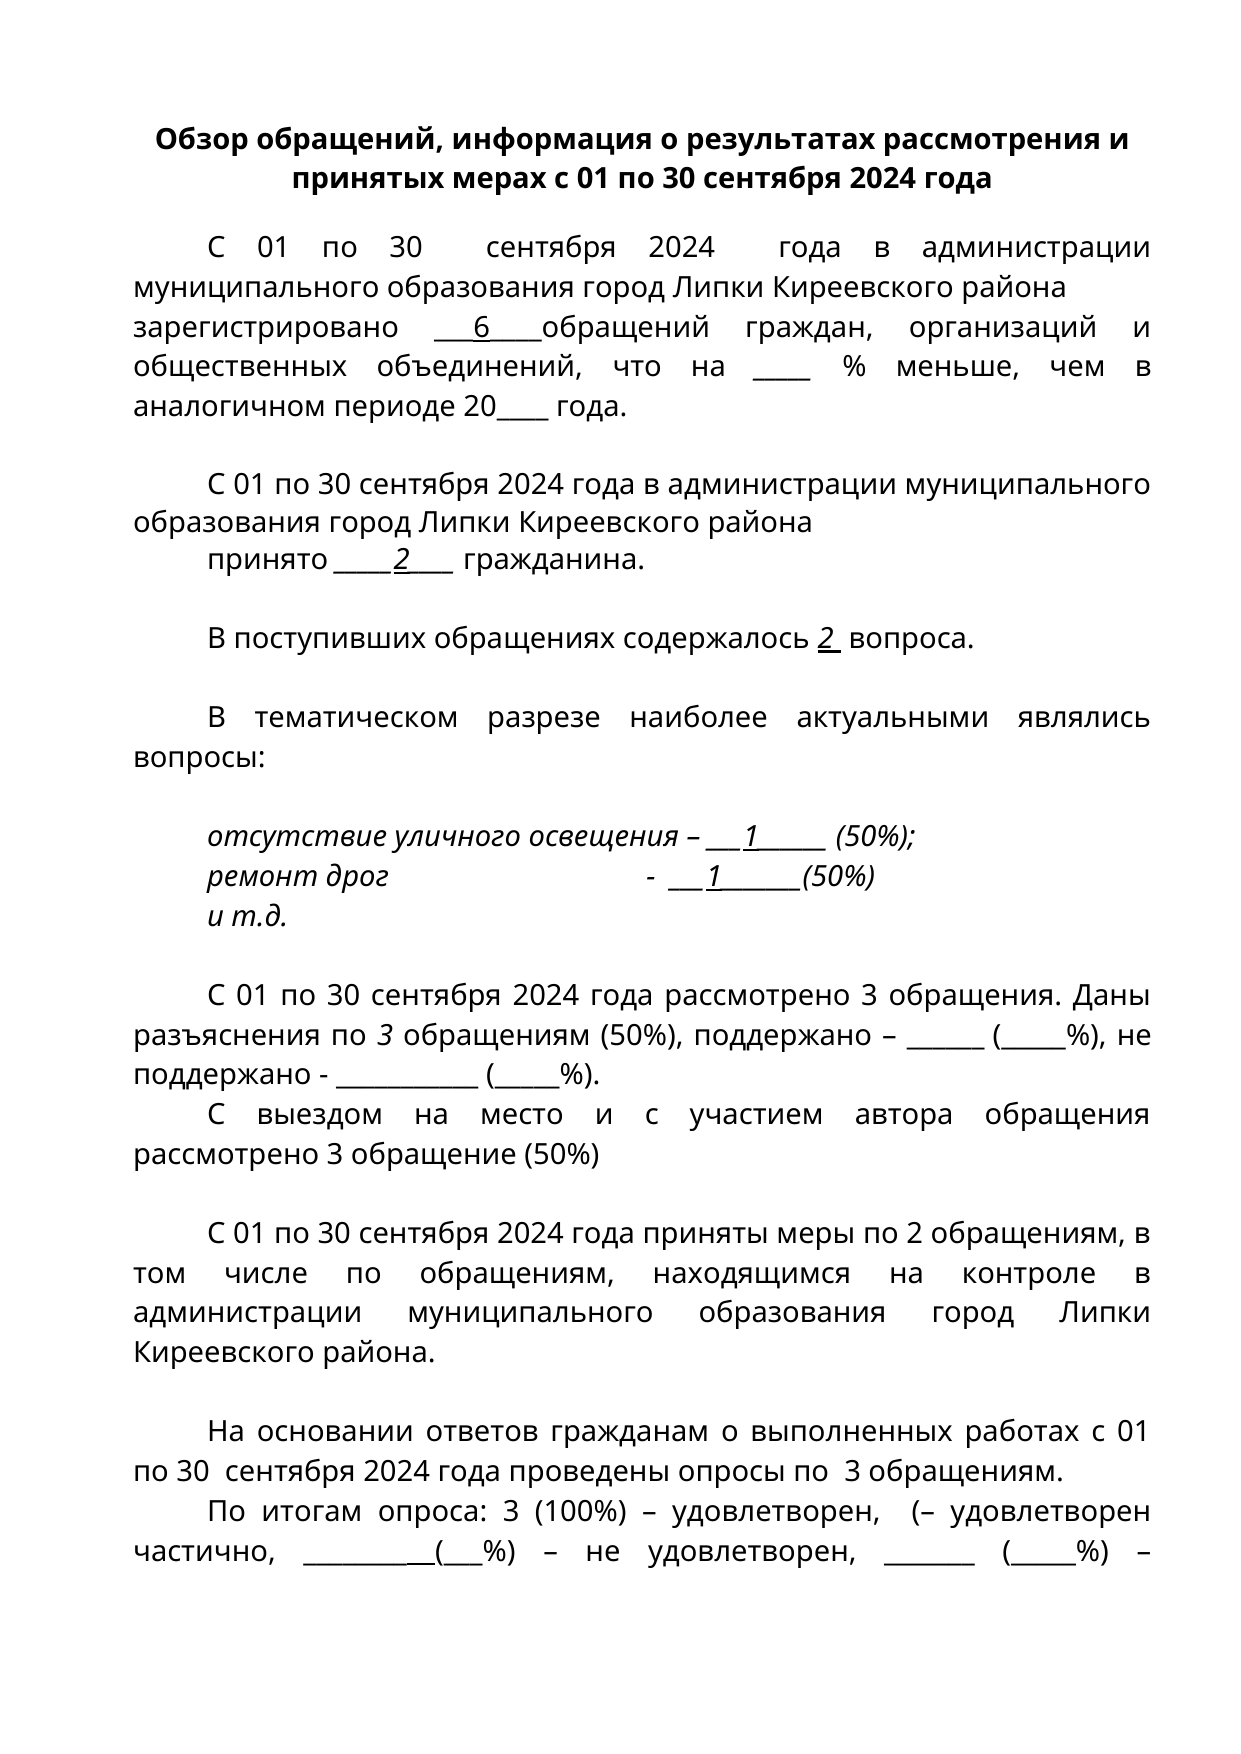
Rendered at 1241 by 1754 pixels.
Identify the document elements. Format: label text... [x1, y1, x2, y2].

text принято _____2____ гражданина. [133, 540, 1152, 577]
text и т.д. [133, 895, 1152, 934]
text С выездом на место и с участием автора обращения рассмотрено 3 обращение (50%) [133, 1093, 1152, 1173]
text С 01 по 30 сентября 2024 года в администрации муниципального образования город Липки Киреевского района [133, 227, 1152, 306]
text ремонт дрог - ___1_______(50%) [133, 855, 1152, 895]
text В тематическом разрезе наиболее актуальными являлись вопросы: [133, 696, 1152, 776]
text В поступивших обращениях содержалось 2 вопроса. [133, 617, 1152, 657]
text зарегистрировано ___6____обращений граждан, организаций и общественных объединений, что на _____ % меньше, чем в аналогичном периоде 20____ года. [133, 306, 1152, 425]
text С 01 по 30 сентября 2024 года в администрации муниципального образования город Липки Киреевского района [133, 465, 1152, 540]
text На основании ответов гражданам о выполненных работах с 01 по 30 сентября 2024 года проведены опросы по 3 обращениям. [133, 1411, 1152, 1490]
text С 01 по 30 сентября 2024 года приняты меры по 2 обращениям, в том числе по обращениям, находящимся на контроле в администрации муниципального образования город Липки Киреевского района. [133, 1212, 1152, 1371]
text отсутствие уличного освещения – ___1______ (50%); [133, 815, 1152, 855]
text Обзор обращений, информация о результатах рассмотрения и принятых мерах с 01 по 30 сентября 2024 года [133, 118, 1152, 197]
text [133, 1490, 1152, 1569]
text С 01 по 30 сентября 2024 года рассмотрено 3 обращения. Даны разъяснения по 3 обращениям (50%), поддержано – ______ (_____%), не поддержано - ___________ (_____%). [133, 974, 1152, 1093]
